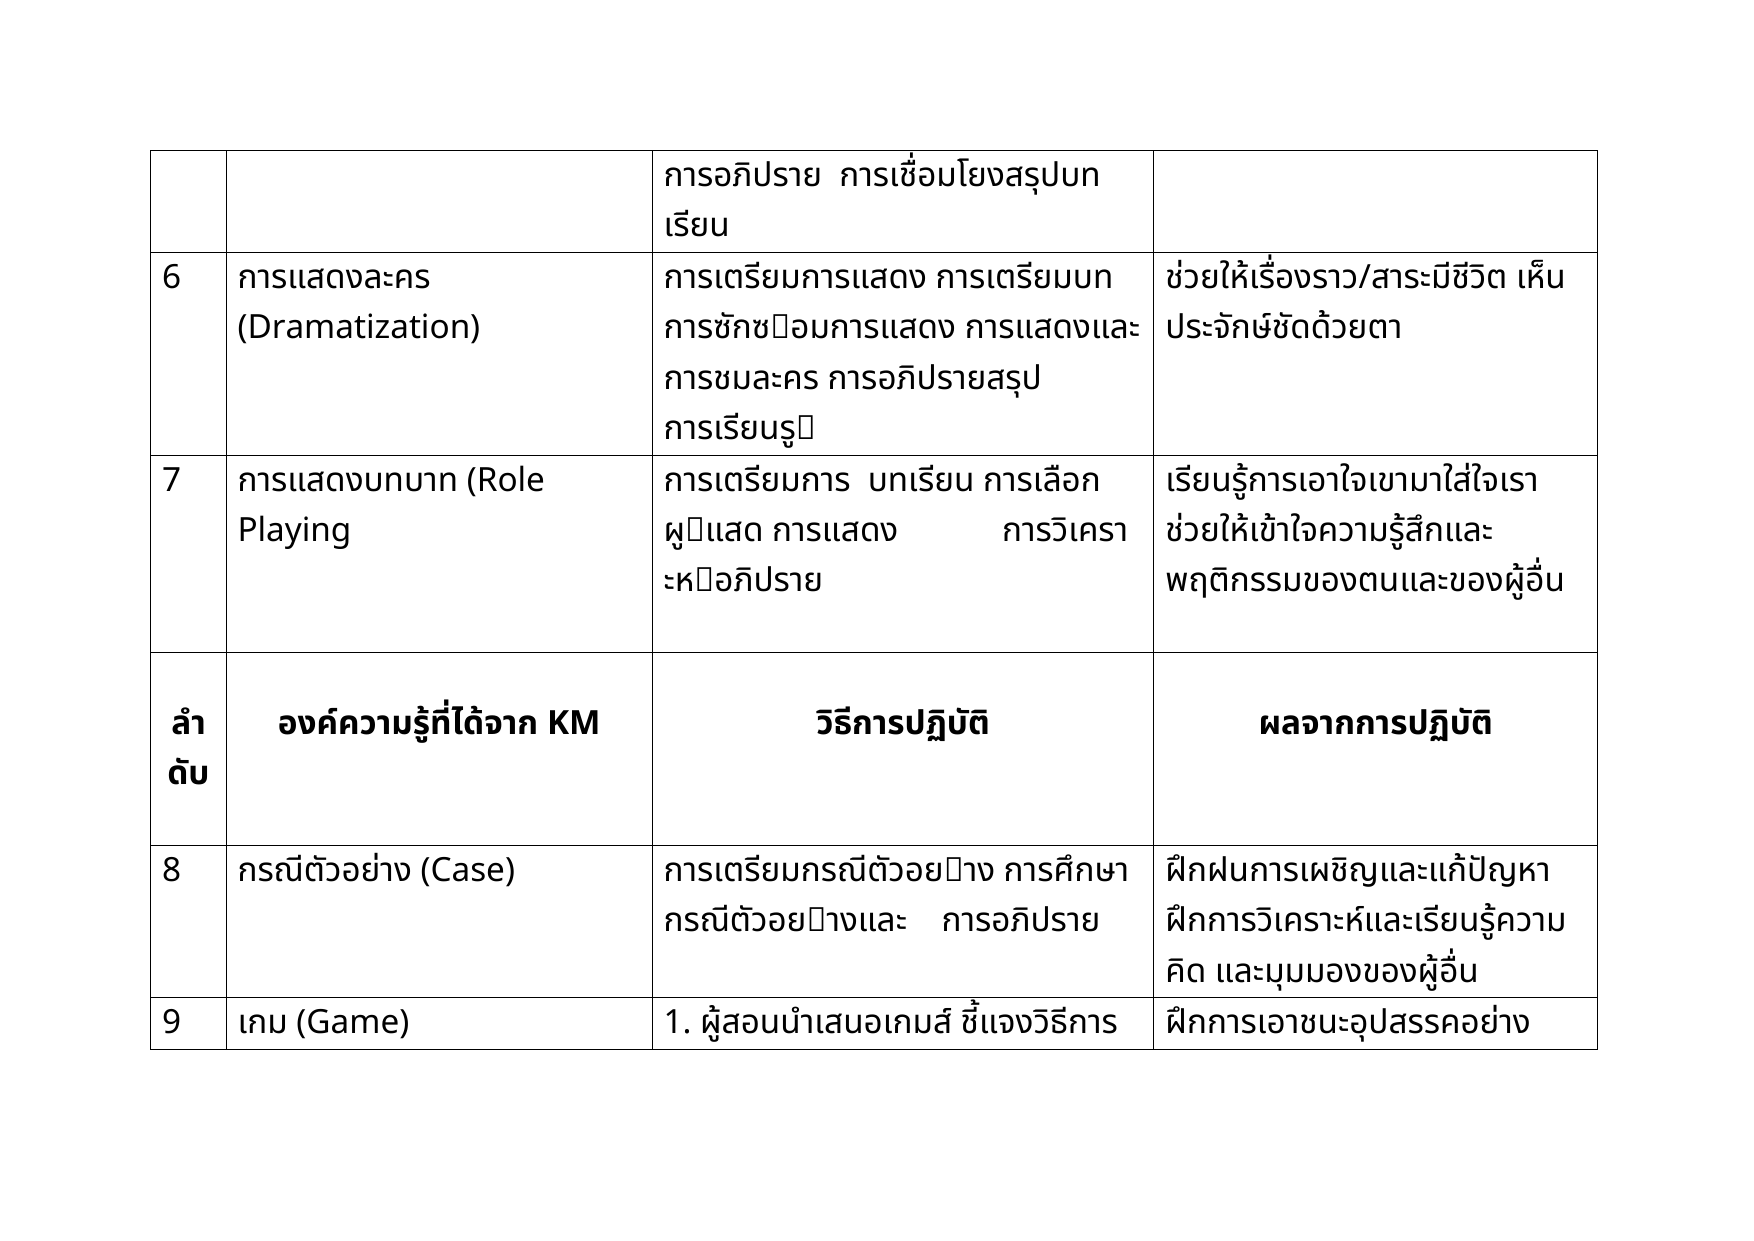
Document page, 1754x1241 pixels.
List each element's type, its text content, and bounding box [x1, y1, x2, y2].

table_cell วิธีการปฏิบัติ [653, 653, 1153, 845]
table_cell องค์ความรู้ที่ได้จาก KM [227, 653, 652, 845]
table_cell 6 [151, 253, 226, 454]
table_cell 5 [151, 151, 226, 252]
table_cell ช่วยให้เรื่องราว/สาระมีชีวิต เห็นประจักษ์ชัดด้วยตา [1154, 253, 1597, 454]
table_cell ลำดับ [151, 653, 226, 845]
table_cell 8 [151, 846, 226, 997]
table_cell การแสดงบทบาท (Role Playing [227, 456, 652, 652]
table_cell เกม (Game) [227, 998, 652, 1049]
table_cell การเตรียมการ บทเรียน การเลือกผูแสด การแสดง การวิเคราะหอภิปราย [653, 456, 1153, 652]
table_cell การเตรียมการแสดง การเตรียมบท การซักซอมการแสดง การแสดงและการชมละคร การอภิปรายสรุป การเรียนรู [653, 253, 1153, 454]
table_cell กรณีตัวอย่าง (Case) [227, 846, 652, 997]
table_cell เรียนรู้การเอาใจเขามาใส่ใจเรา ช่วยให้เข้าใจความรู้สึกและพฤติกรรมของตนและของผู้อื่น [1154, 456, 1597, 652]
table_cell 9 [151, 998, 226, 1049]
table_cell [653, 998, 1153, 1049]
table_cell การเตรียมกรณีตัวอยาง การศึกษากรณีตัวอยางและ การอภิปราย [653, 846, 1153, 997]
table_cell ผลจากการปฏิบัติ [1154, 653, 1597, 845]
table_cell ฝึกฝนการเผชิญและแก้ปัญหา ฝึกการวิเคราะห์และเรียนรู้ความคิด และมุมมองของผู้อื่น [1154, 846, 1597, 997]
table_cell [1154, 998, 1597, 1049]
table_cell 7 [151, 456, 226, 652]
table_cell การแสดงละคร (Dramatization) [227, 253, 652, 454]
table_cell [653, 151, 1153, 252]
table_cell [227, 151, 652, 252]
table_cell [1154, 151, 1597, 252]
